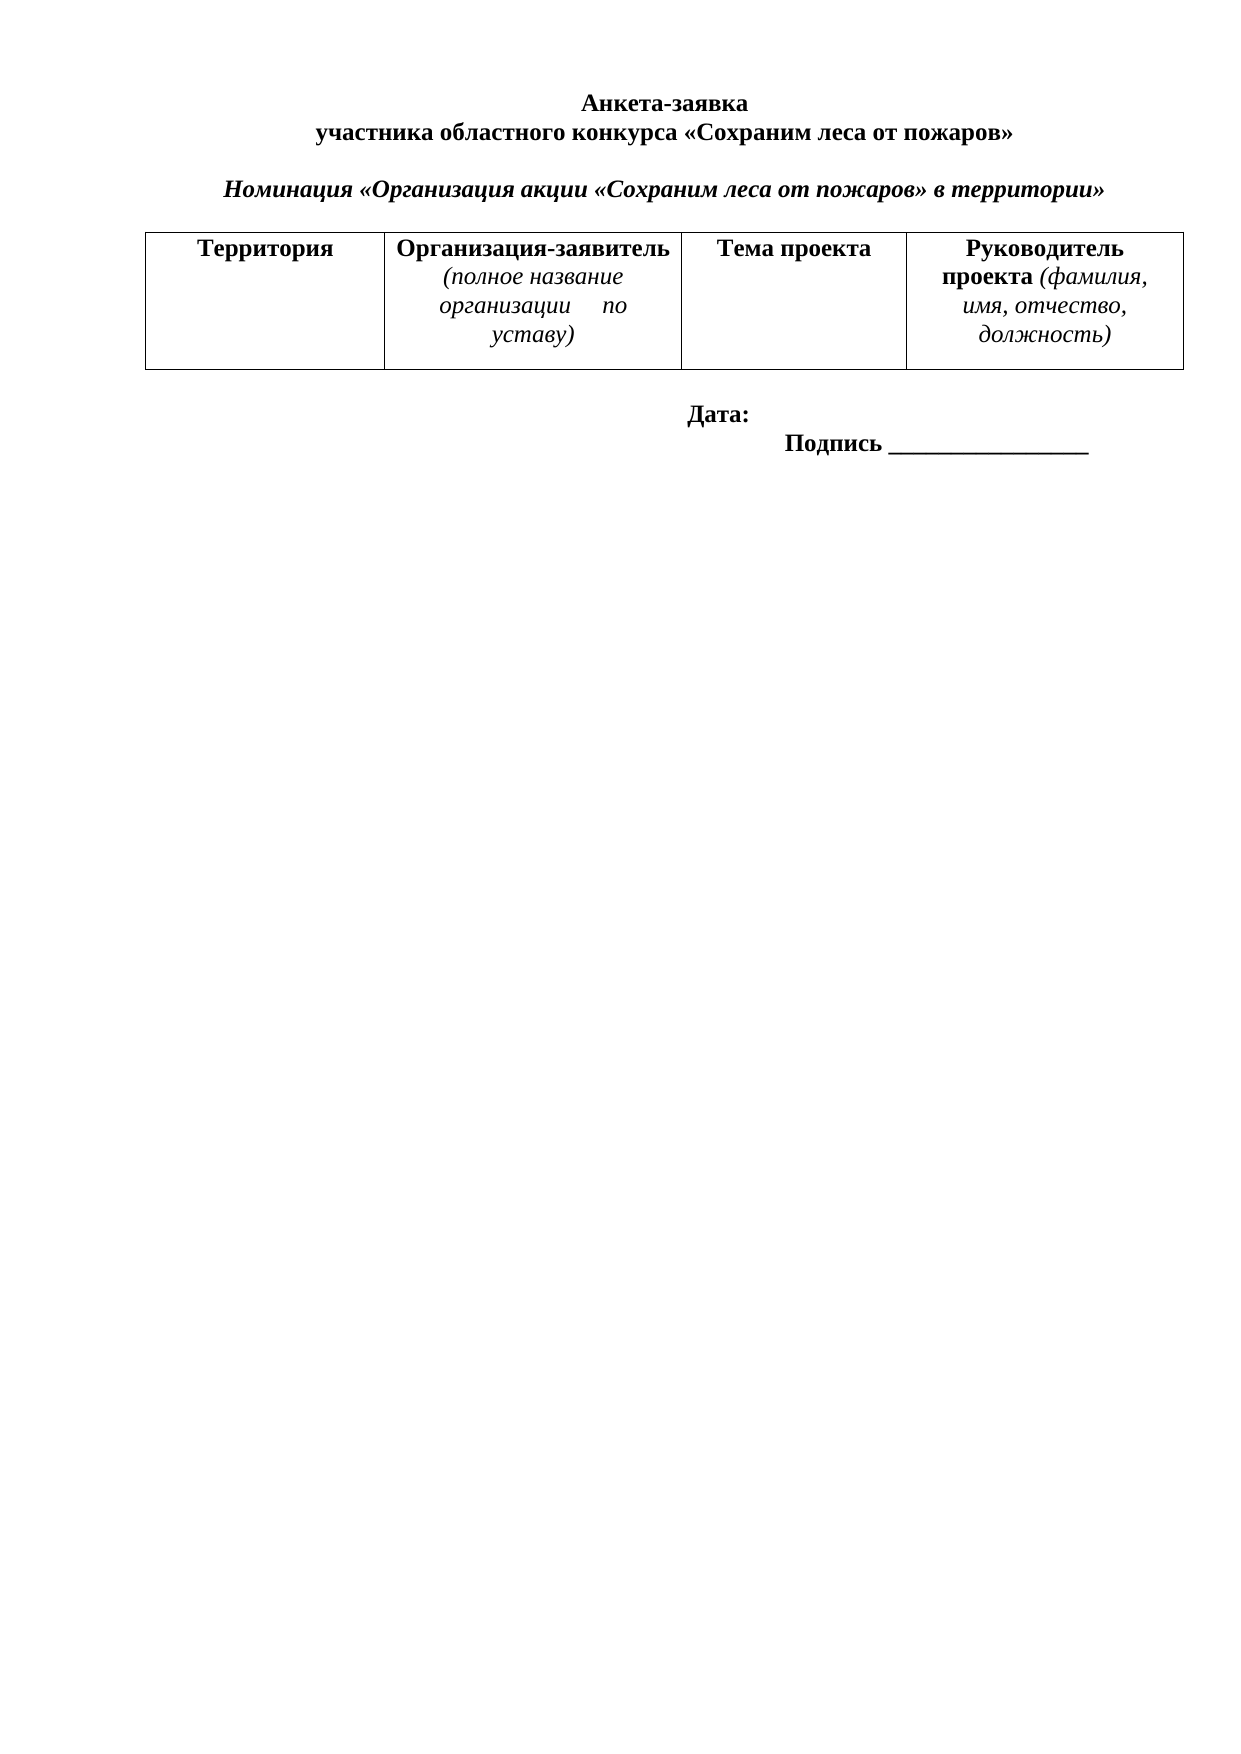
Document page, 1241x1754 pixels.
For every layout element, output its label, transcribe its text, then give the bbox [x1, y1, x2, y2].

table_header Организация-заявитель (полное название организации по уставу) [385, 233, 681, 369]
table_header Руководитель проекта (фамилия, имя, отчество, должность) [907, 233, 1183, 369]
text Номинация «Организация акции «Сохраним леса от пожаров» в территории» [177, 174, 1152, 203]
text Анкета-заявка [177, 88, 1152, 117]
table_header Территория [146, 233, 384, 369]
text Дата: Подпись ________________ [650, 399, 1161, 456]
text участника областного конкурса «Сохраним леса от пожаров» [177, 117, 1152, 145]
table_header Тема проекта [682, 233, 906, 369]
